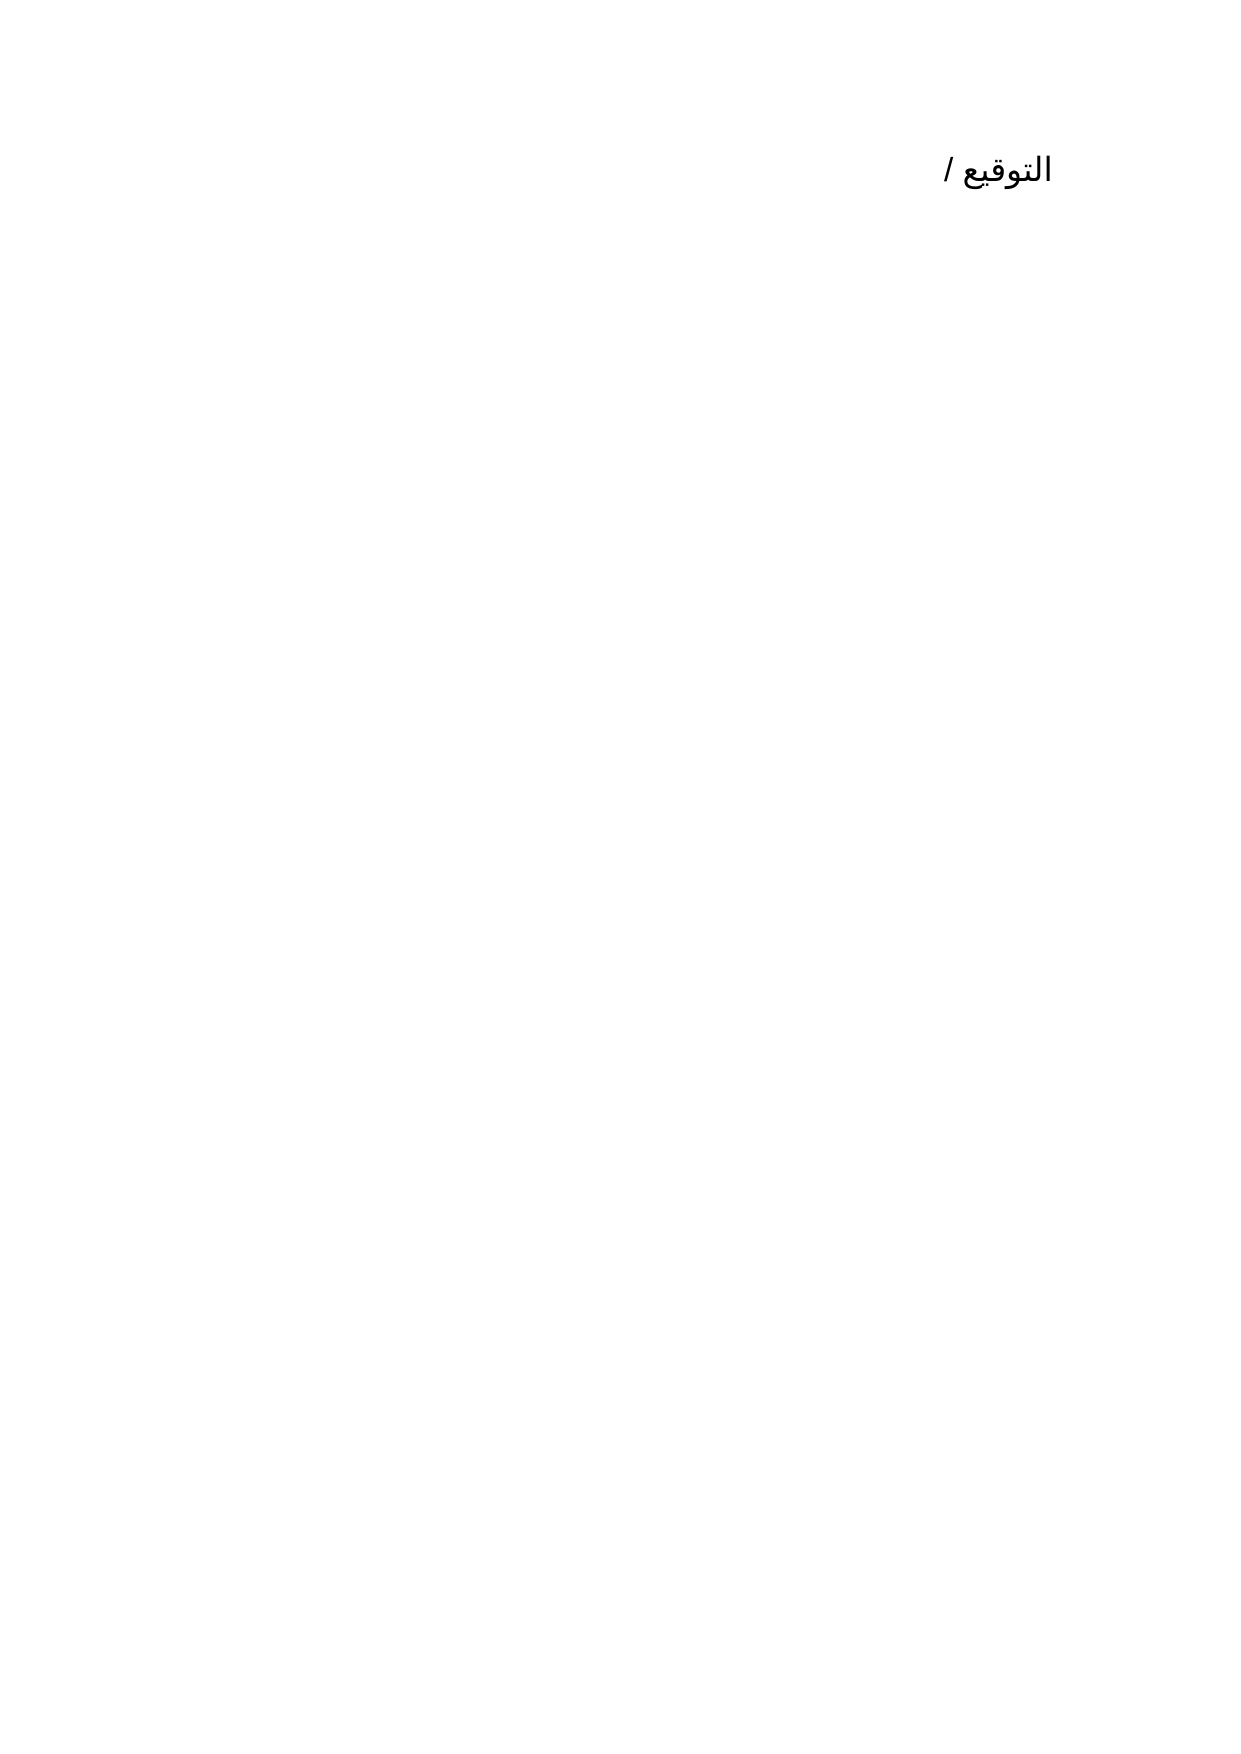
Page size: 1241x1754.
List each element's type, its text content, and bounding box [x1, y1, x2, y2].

text التوقيع / [187, 150, 1053, 188]
